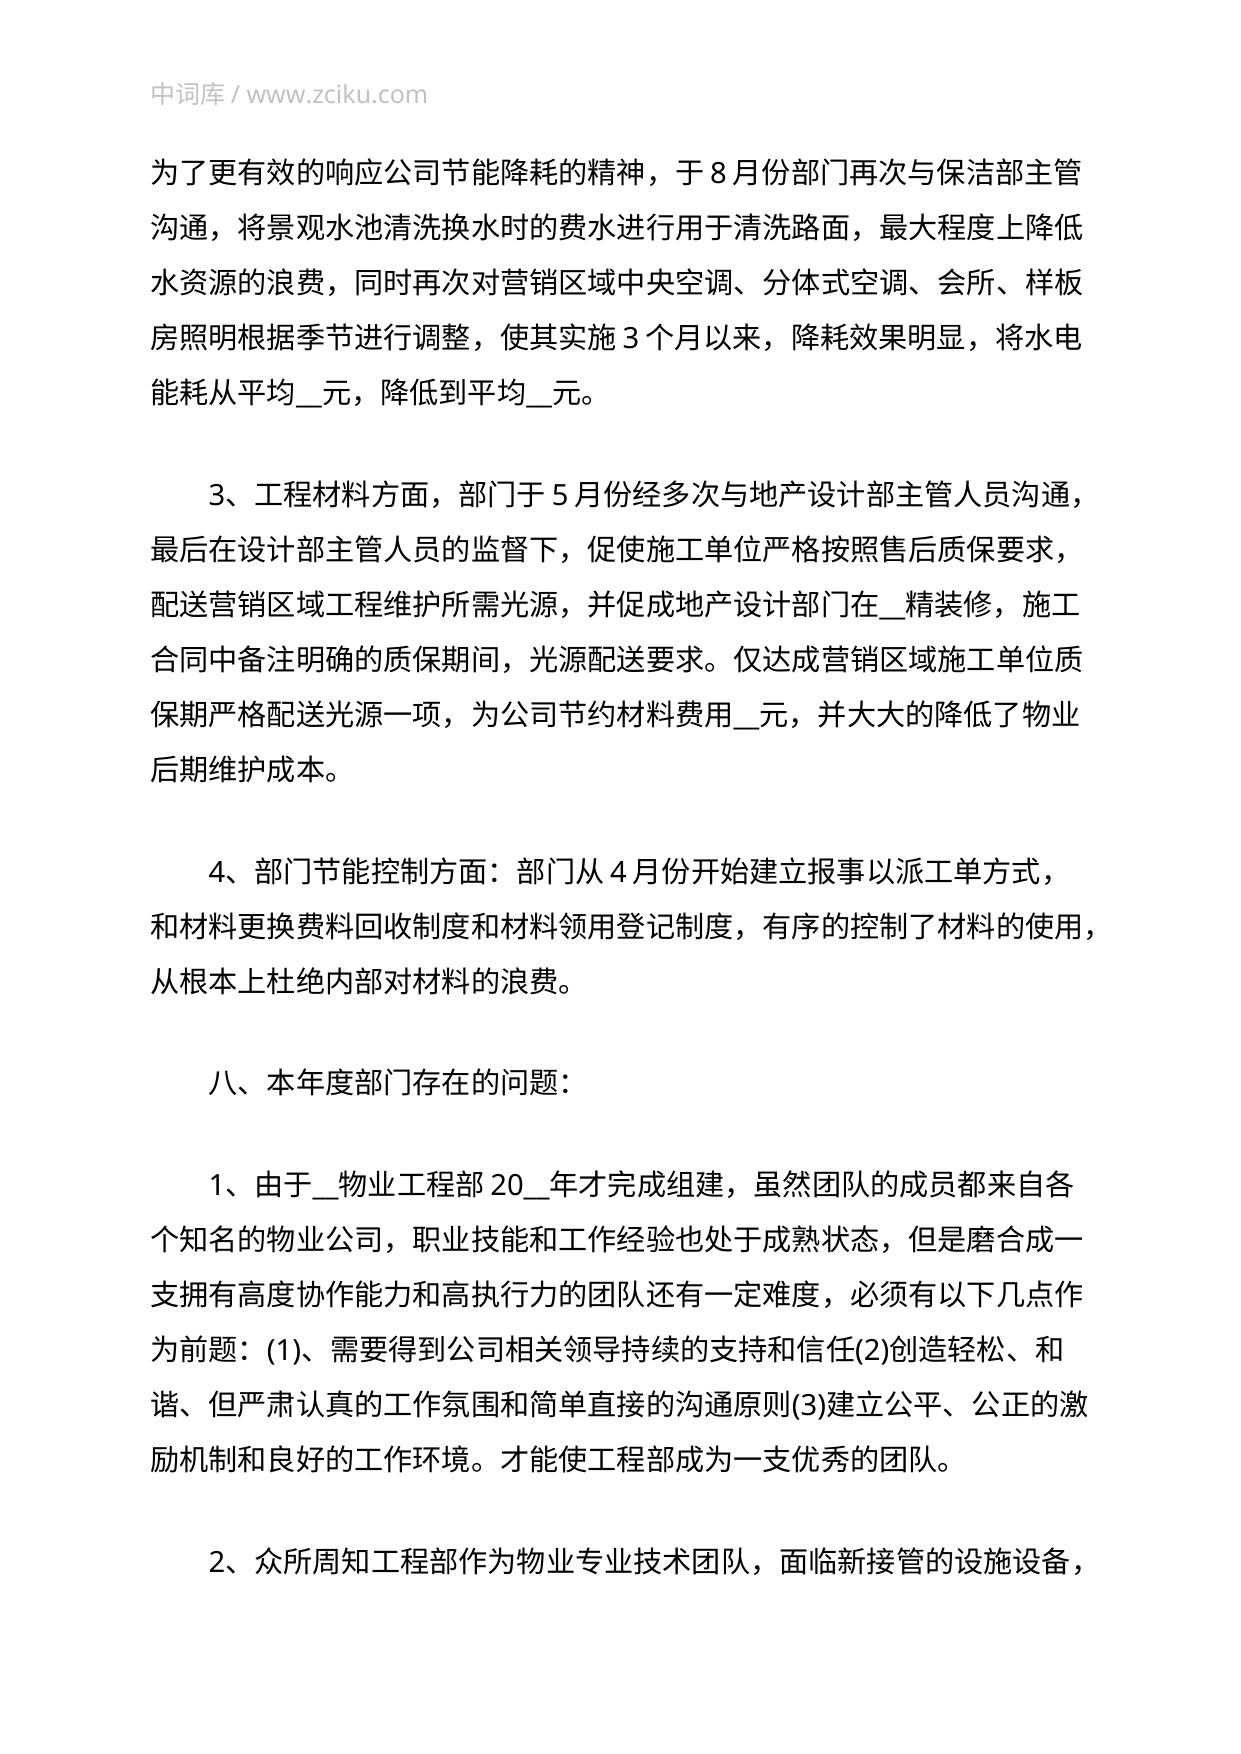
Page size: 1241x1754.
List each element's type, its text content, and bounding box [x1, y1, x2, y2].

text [150, 1538, 1090, 1581]
text 1、由于__物业工程部20__年才完成组建，虽然团队的成员都来自各个知名的物业公司，职业技能和工作经验也处于成熟状态，但是磨合成一支拥有高度协作能力和高执行力的团队还有一定难度，必须有以下几点作为前题：(1)、需要得到公司相关领导持续的支持和信任(2)创造轻松、和谐、但严肃认真的工作氛围和简单直接的沟通原则(3)建立公平、公正的激励机制和良好的工作环境。才能使工程部成为一支优秀的团队。 [150, 1162, 1090, 1479]
text 3、工程材料方面，部门于5月份经多次与地产设计部主管人员沟通，最后在设计部主管人员的监督下，促使施工单位严格按照售后质保要求，配送营销区域工程维护所需光源，并促成地产设计部门在__精装修，施工合同中备注明确的质保期间，光源配送要求。仅达成营销区域施工单位质保期严格配送光源一项，为公司节约材料费用__元，并大大的降低了物业后期维护成本。 [150, 472, 1090, 789]
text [150, 150, 1090, 412]
text 4、部门节能控制方面：部门从4月份开始建立报事以派工单方式，和材料更换费料回收制度和材料领用登记制度，有序的控制了材料的使用，从根本上杜绝内部对材料的浪费。 [150, 848, 1090, 1001]
text 八、本年度部门存在的问题： [150, 1060, 1090, 1102]
